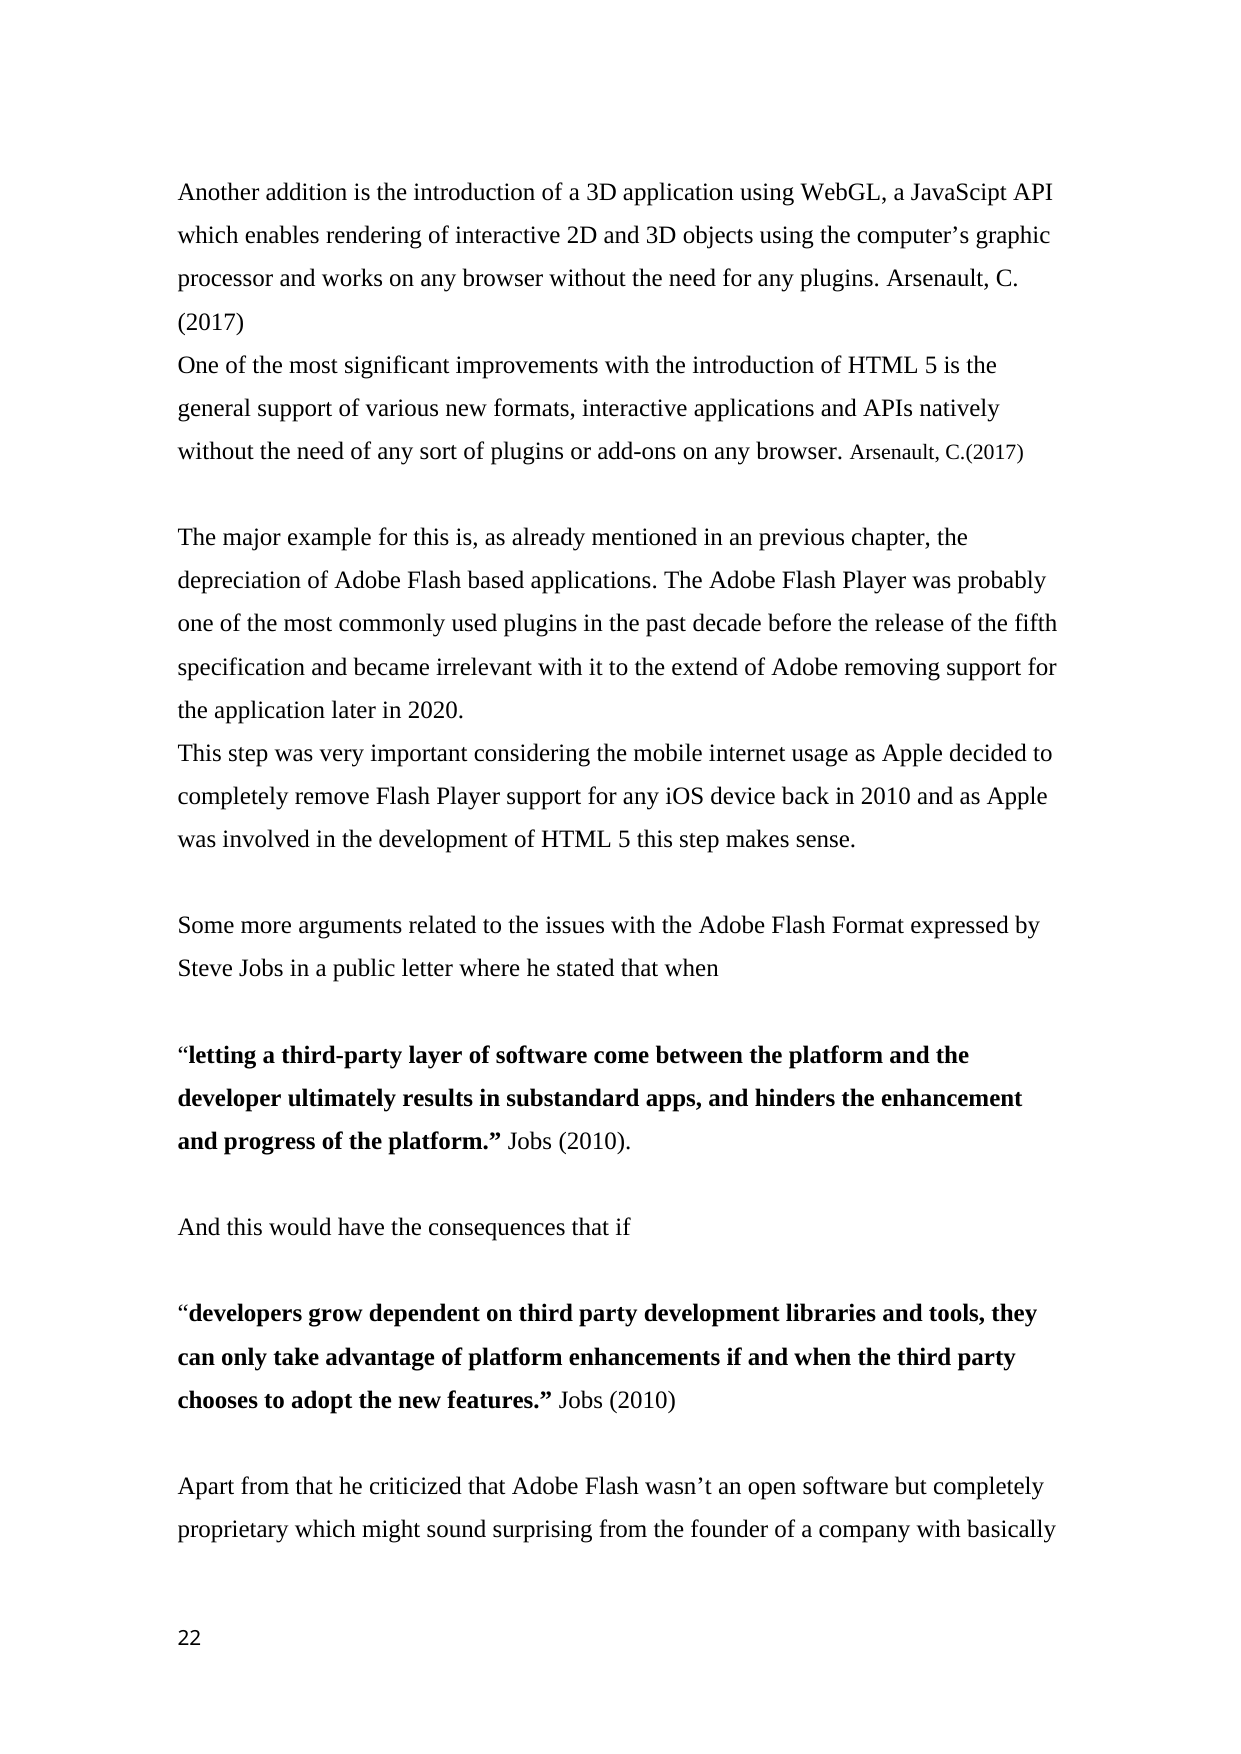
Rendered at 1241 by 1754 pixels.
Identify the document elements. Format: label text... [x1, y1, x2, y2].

text Some more arguments related to the issues with the Adobe Flash Format expressed by Steve Jobs in a public letter where he stated that when [177, 910, 1063, 982]
text “letting a third-party layer of software come between the platform and the developer ultimately results in substandard apps, and hinders the enhancement and progress of the platform.” Jobs (2010). [177, 1040, 1063, 1155]
text Another addition is the introduction of a 3D application using WebGL, a JavaScipt API which enables rendering of interactive 2D and 3D objects using the computer’s graphic processor and works on any browser without the need for any plugins. Arsenault, C.(2017) [177, 177, 1063, 335]
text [177, 1471, 1063, 1543]
text And this would have the consequences that if [177, 1212, 1063, 1241]
text “developers grow dependent on third party development libraries and tools, they can only take advantage of platform enhancements if and when the third party chooses to adopt the new features.” Jobs (2010) [177, 1298, 1063, 1413]
text One of the most significant improvements with the introduction of HTML 5 is the general support of various new formats, interactive applications and APIs natively without the need of any sort of plugins or add-ons on any browser. Arsenault, C.(2017) [177, 350, 1063, 465]
text This step was very important considering the mobile internet usage as Apple decided to completely remove Flash Player support for any iOS device back in 2010 and as Apple was involved in the development of HTML 5 this step makes sense. [177, 738, 1063, 853]
text The major example for this is, as already mentioned in an previous chapter, the depreciation of Adobe Flash based applications. The Adobe Flash Player was probably one of the most commonly used plugins in the past decade before the release of the fifth specification and became irrelevant with it to the extend of Adobe removing support for the application later in 2020. [177, 522, 1063, 723]
